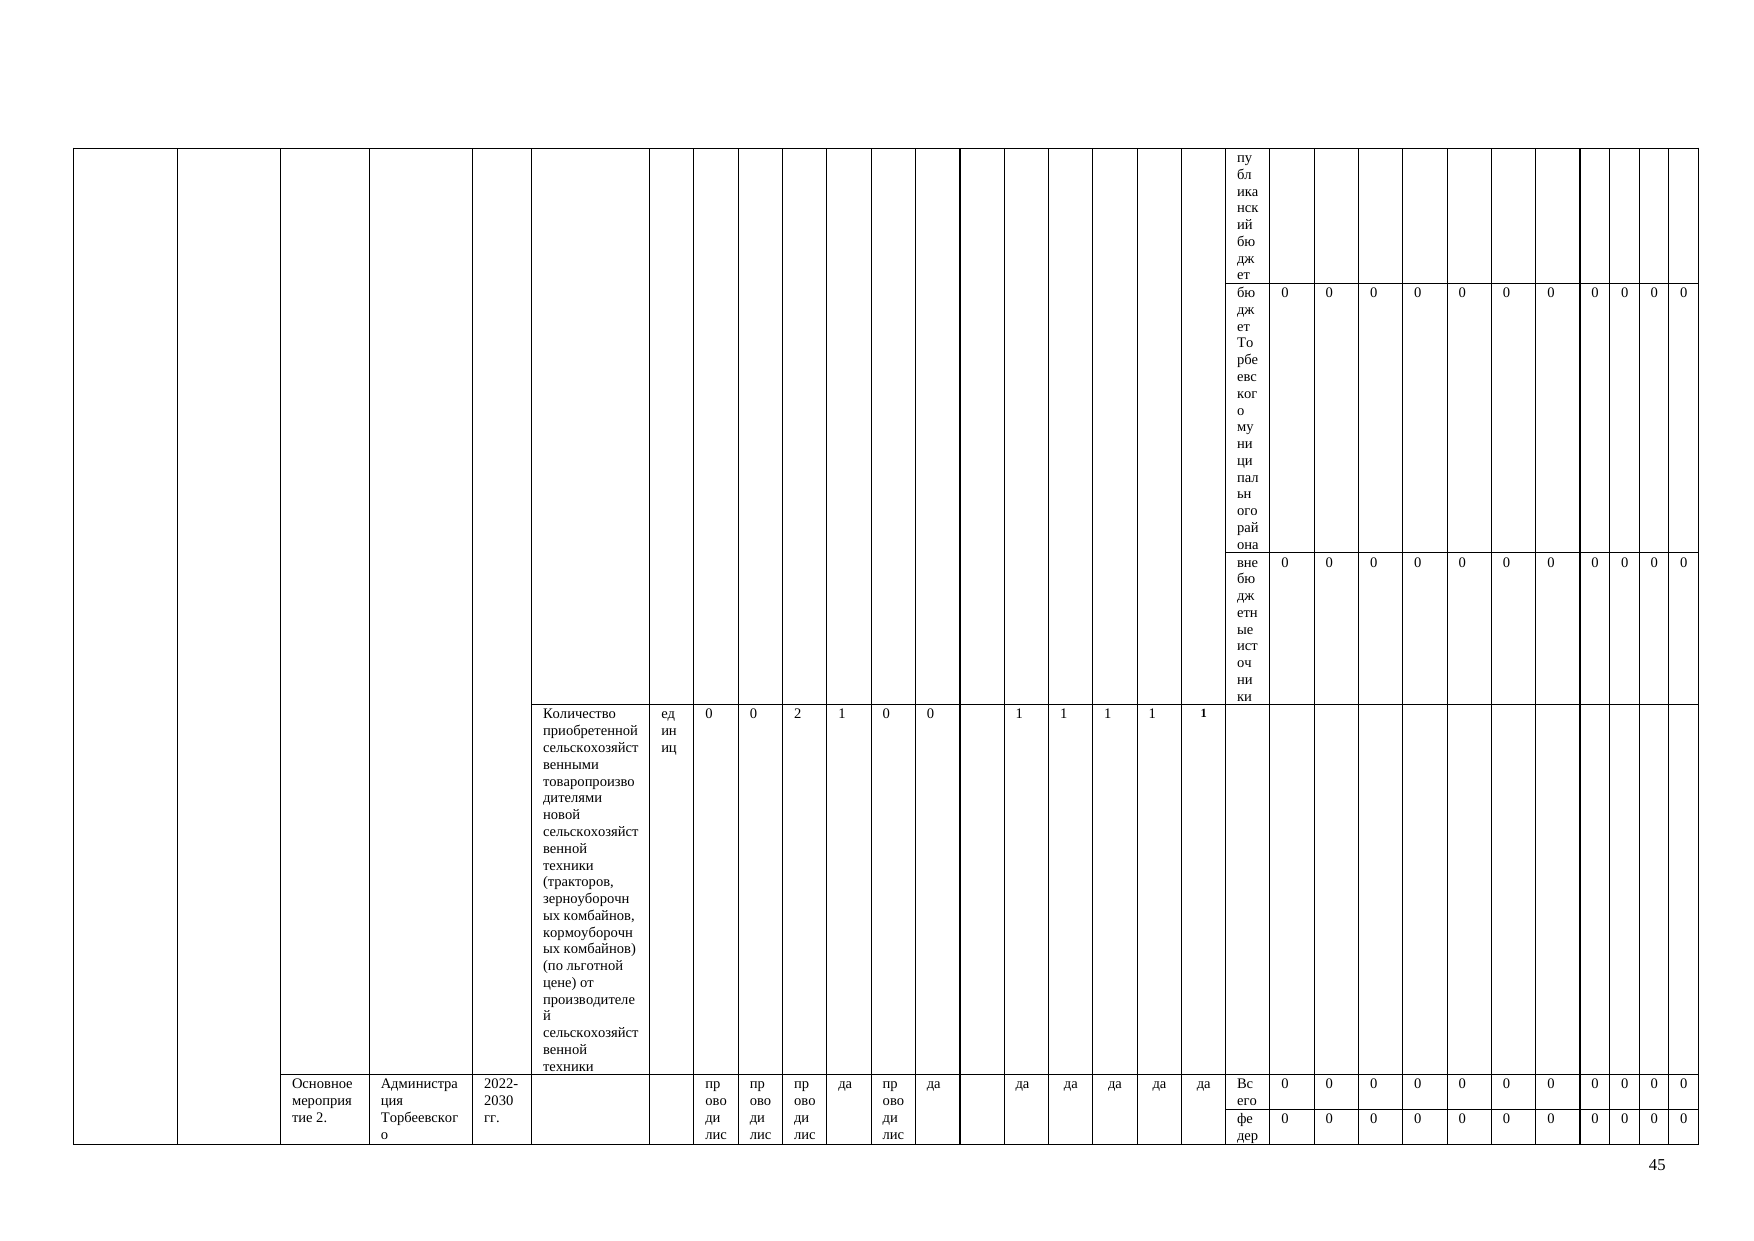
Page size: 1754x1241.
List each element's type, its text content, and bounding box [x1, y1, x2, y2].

table_cell [532, 1075, 649, 1143]
table_cell 0 [1581, 553, 1609, 704]
table_cell 0 [1640, 1110, 1668, 1143]
table_cell 2 [783, 705, 826, 1074]
table_cell 0 [1315, 149, 1358, 283]
table_cell 0 [1610, 284, 1639, 552]
table_cell 0 [1270, 284, 1314, 552]
table_cell 0 [1581, 284, 1609, 552]
table_cell [1403, 705, 1447, 1074]
table_cell 0 [1315, 1110, 1358, 1143]
table_cell 0 [1536, 1110, 1579, 1143]
table_cell 0 [1315, 1075, 1358, 1109]
table_cell 0 [1315, 553, 1358, 704]
table_cell да [827, 1075, 871, 1143]
table_cell [650, 1075, 693, 1143]
table_cell 0 [1359, 1075, 1402, 1109]
table_cell 0 [1403, 1110, 1447, 1143]
table_cell 0 [1448, 553, 1491, 704]
table_cell [1536, 705, 1579, 1074]
table_cell 1 [1138, 705, 1181, 1074]
table_cell 0 [1581, 1110, 1609, 1143]
table_cell [1610, 705, 1639, 1074]
table_cell 0 [1492, 553, 1535, 704]
table_cell 0 [1359, 149, 1402, 283]
table_cell да [1182, 1075, 1225, 1143]
table_cell федеральный бюджет [1226, 1110, 1269, 1143]
table_cell 0 [1640, 1075, 1668, 1109]
table_cell 0 [1669, 1110, 1698, 1143]
table_cell [961, 1075, 1004, 1143]
table_cell 0 [1581, 149, 1609, 283]
table_cell 0 [1610, 553, 1639, 704]
table_cell проводились [739, 1075, 782, 1143]
table_cell 0 [1492, 149, 1535, 283]
table_cell 0 [1359, 553, 1402, 704]
table_cell 0 [1270, 149, 1314, 283]
table_cell 0 [1270, 1075, 1314, 1109]
table_cell да [1049, 1075, 1092, 1143]
table_cell да [1138, 1075, 1181, 1143]
table_cell Всего [1226, 1075, 1269, 1109]
table_cell проводились [783, 1075, 826, 1143]
table_cell 1 [1049, 705, 1092, 1074]
table_cell 0 [1403, 284, 1447, 552]
table_cell 0 [1536, 553, 1579, 704]
table_cell единиц [650, 705, 693, 1074]
table_cell 0 [1448, 1075, 1491, 1109]
table_cell 0 [1669, 149, 1698, 283]
table_cell Администрация Торбеевского муниципального района Республики Мордовия [370, 1075, 472, 1143]
table_cell 0 [1403, 1075, 1447, 1109]
table_cell 0 [1536, 1075, 1579, 1109]
table_cell 1 [1005, 705, 1048, 1074]
table_cell 0 [1610, 1075, 1639, 1109]
table_cell 0 [694, 705, 738, 1074]
table_cell [1581, 705, 1609, 1074]
table_cell Количество приобретенной сельскохозяйственными товаропроизводителями новой сельскохозяйственной техники (тракторов, зерноуборочных комбайнов, кормоуборочных комбайнов) (по льготной цене) от производителей сельскохозяйственной техники [532, 705, 649, 1074]
table_cell да [1093, 1075, 1137, 1143]
table_cell 0 [1492, 284, 1535, 552]
table_cell 2022-2030 гг. [473, 1075, 531, 1143]
table_cell [1270, 705, 1314, 1074]
table_cell 0 [1359, 1110, 1402, 1143]
table_cell 1 [827, 705, 871, 1074]
table_cell 0 [1536, 149, 1579, 283]
table_cell [1315, 705, 1358, 1074]
table_cell [1669, 705, 1698, 1074]
table_cell 0 [1270, 1110, 1314, 1143]
table_cell 0 [1492, 1075, 1535, 1109]
table_cell 0 [1492, 1110, 1535, 1143]
table_cell [1640, 705, 1668, 1074]
table_cell 0 [1536, 284, 1579, 552]
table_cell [1226, 149, 1269, 283]
table_cell 0 [872, 705, 915, 1074]
table_cell 0 [739, 705, 782, 1074]
table_cell 1 [1182, 705, 1225, 1074]
table_cell [1359, 705, 1402, 1074]
table_cell [1226, 705, 1269, 1074]
table_cell 0 [1610, 149, 1639, 283]
table_cell 0 [916, 705, 959, 1074]
table_cell 0 [1669, 553, 1698, 704]
table_cell 0 [1448, 284, 1491, 552]
table_cell бюджет Торбеевского муниципального района [1226, 284, 1269, 552]
table_cell 0 [1359, 284, 1402, 552]
table_cell 0 [1669, 1075, 1698, 1109]
table_cell 0 [1270, 553, 1314, 704]
table_cell 0 [1610, 1110, 1639, 1143]
table_cell внебюджетные источники [1226, 553, 1269, 704]
table_cell 0 [1581, 1075, 1609, 1109]
table_cell 0 [1315, 284, 1358, 552]
table_cell 0 [1403, 149, 1447, 283]
table_cell 0 [1640, 149, 1668, 283]
table_cell да [1005, 1075, 1048, 1143]
table_cell 1 [1093, 705, 1137, 1074]
table_cell [1448, 705, 1491, 1074]
table_cell 0 [1640, 553, 1668, 704]
table_cell 0 [1448, 149, 1491, 283]
table_cell да [916, 1075, 959, 1143]
table_cell 0 [1448, 1110, 1491, 1143]
table_cell 0 [1403, 553, 1447, 704]
table_cell 0 [1669, 284, 1698, 552]
table_cell [961, 705, 1004, 1074]
table_cell 0 [1640, 284, 1668, 552]
table_cell проводились [872, 1075, 915, 1143]
table_cell [1492, 705, 1535, 1074]
table_cell проводились [694, 1075, 738, 1143]
